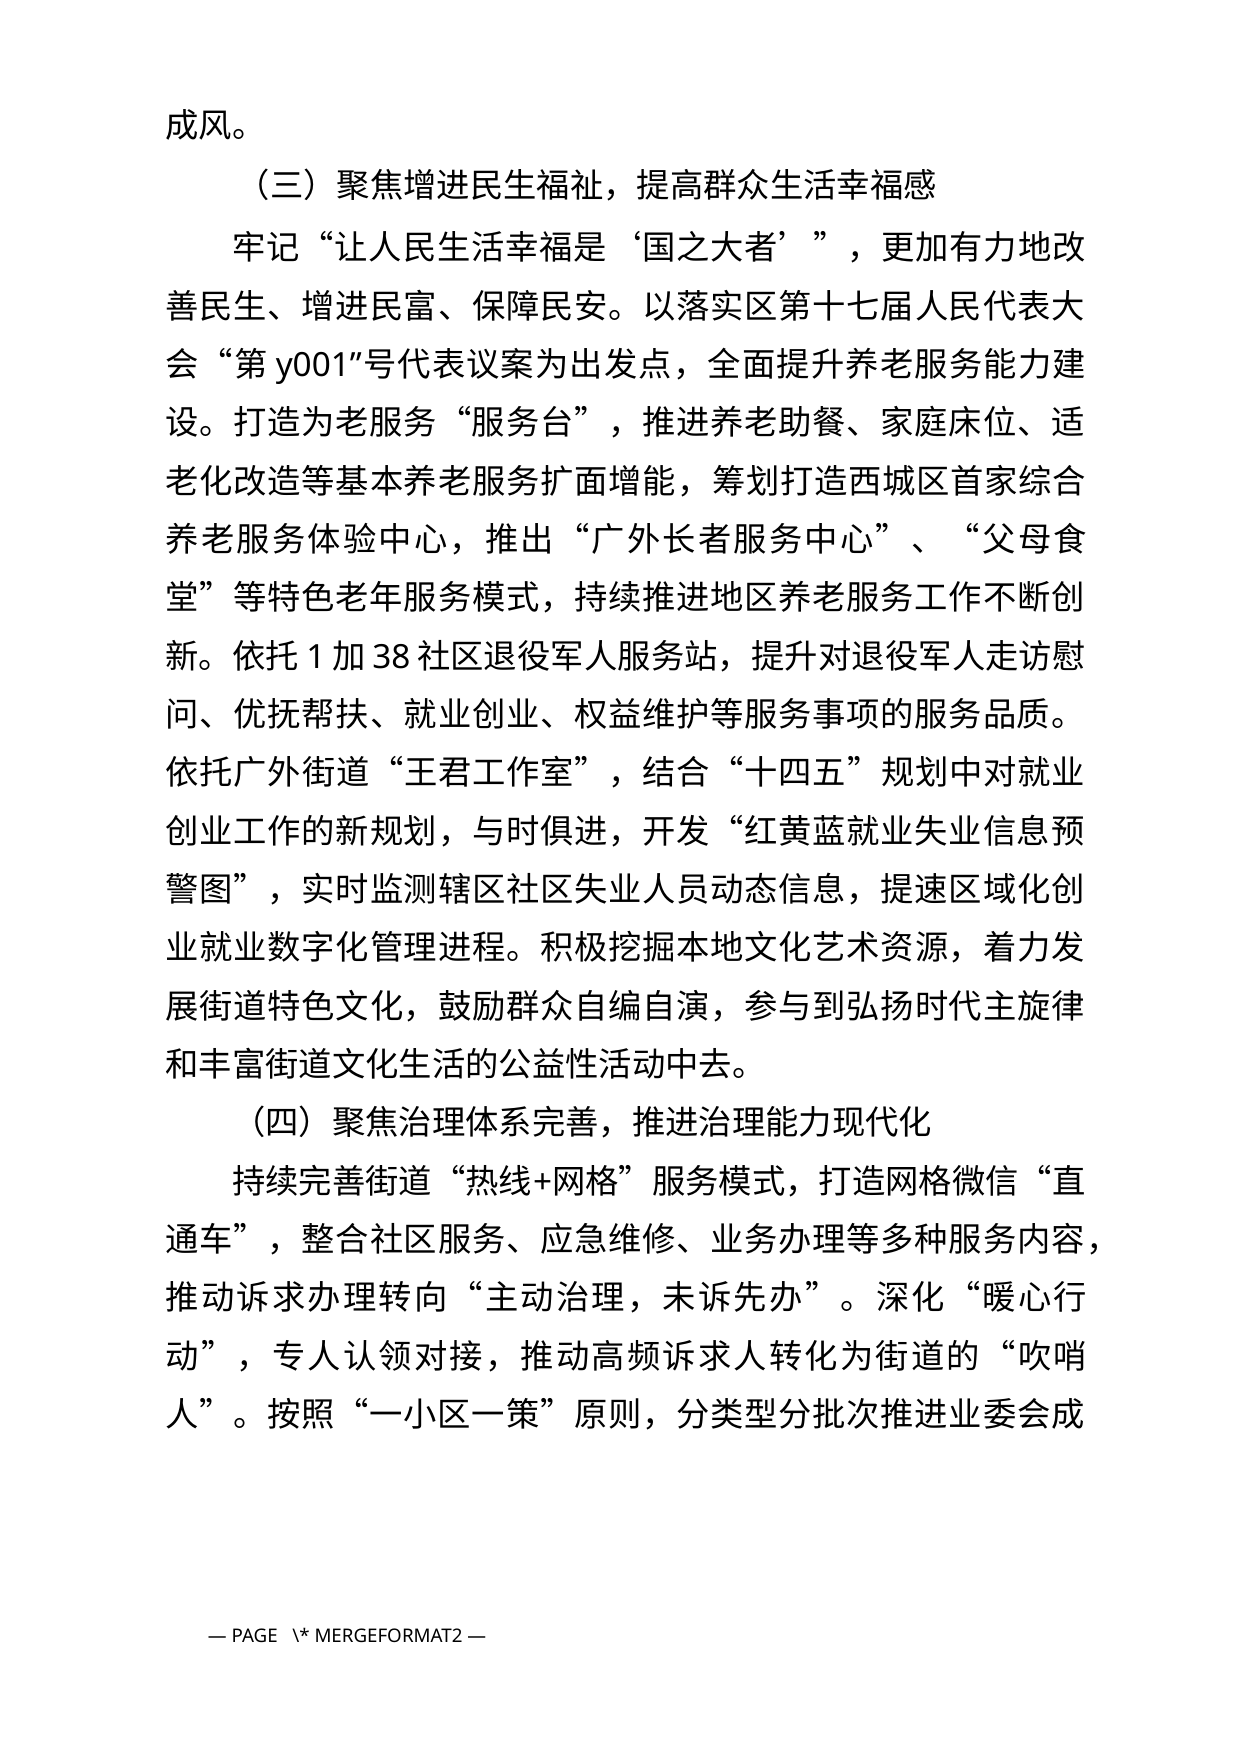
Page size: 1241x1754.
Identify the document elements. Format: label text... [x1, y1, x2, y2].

text 牢记“让人民生活幸福是‘国之大者’”，更加有力地改善民生、增进民富、保障民安。以落实区第十七届人民代表大会“第y001”号代表议案为出发点，全面提升养老服务能力建设。打造为老服务“服务台”，推进养老助餐、家庭床位、适老化改造等基本养老服务扩面增能，筹划打造西城区首家综合养老服务体验中心，推出“广外长者服务中心”、“父母食堂”等特色老年服务模式，持续推进地区养老服务工作不断创新。依托1加38社区退役军人服务站，提升对退役军人走访慰问、优抚帮扶、就业创业、权益维护等服务事项的服务品质。依托广外街道“王君工作室”，结合“十四五”规划中对就业创业工作的新规划，与时俱进，开发“红黄蓝就业失业信息预警图”，实时监测辖区社区失业人员动态信息，提速区域化创业就业数字化管理进程。积极挖掘本地文化艺术资源，着力发展街道特色文化，鼓励群众自编自演，参与到弘扬时代主旋律和丰富街道文化生活的公益性活动中去。 [165, 213, 1087, 1088]
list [165, 1146, 1087, 1503]
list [165, 92, 1087, 153]
list （四）聚焦治理体系完善，推进治理能力现代化 [165, 1088, 1087, 1146]
text （三）聚焦增进民生福祉，提高群众生活幸福感 [165, 153, 1087, 213]
